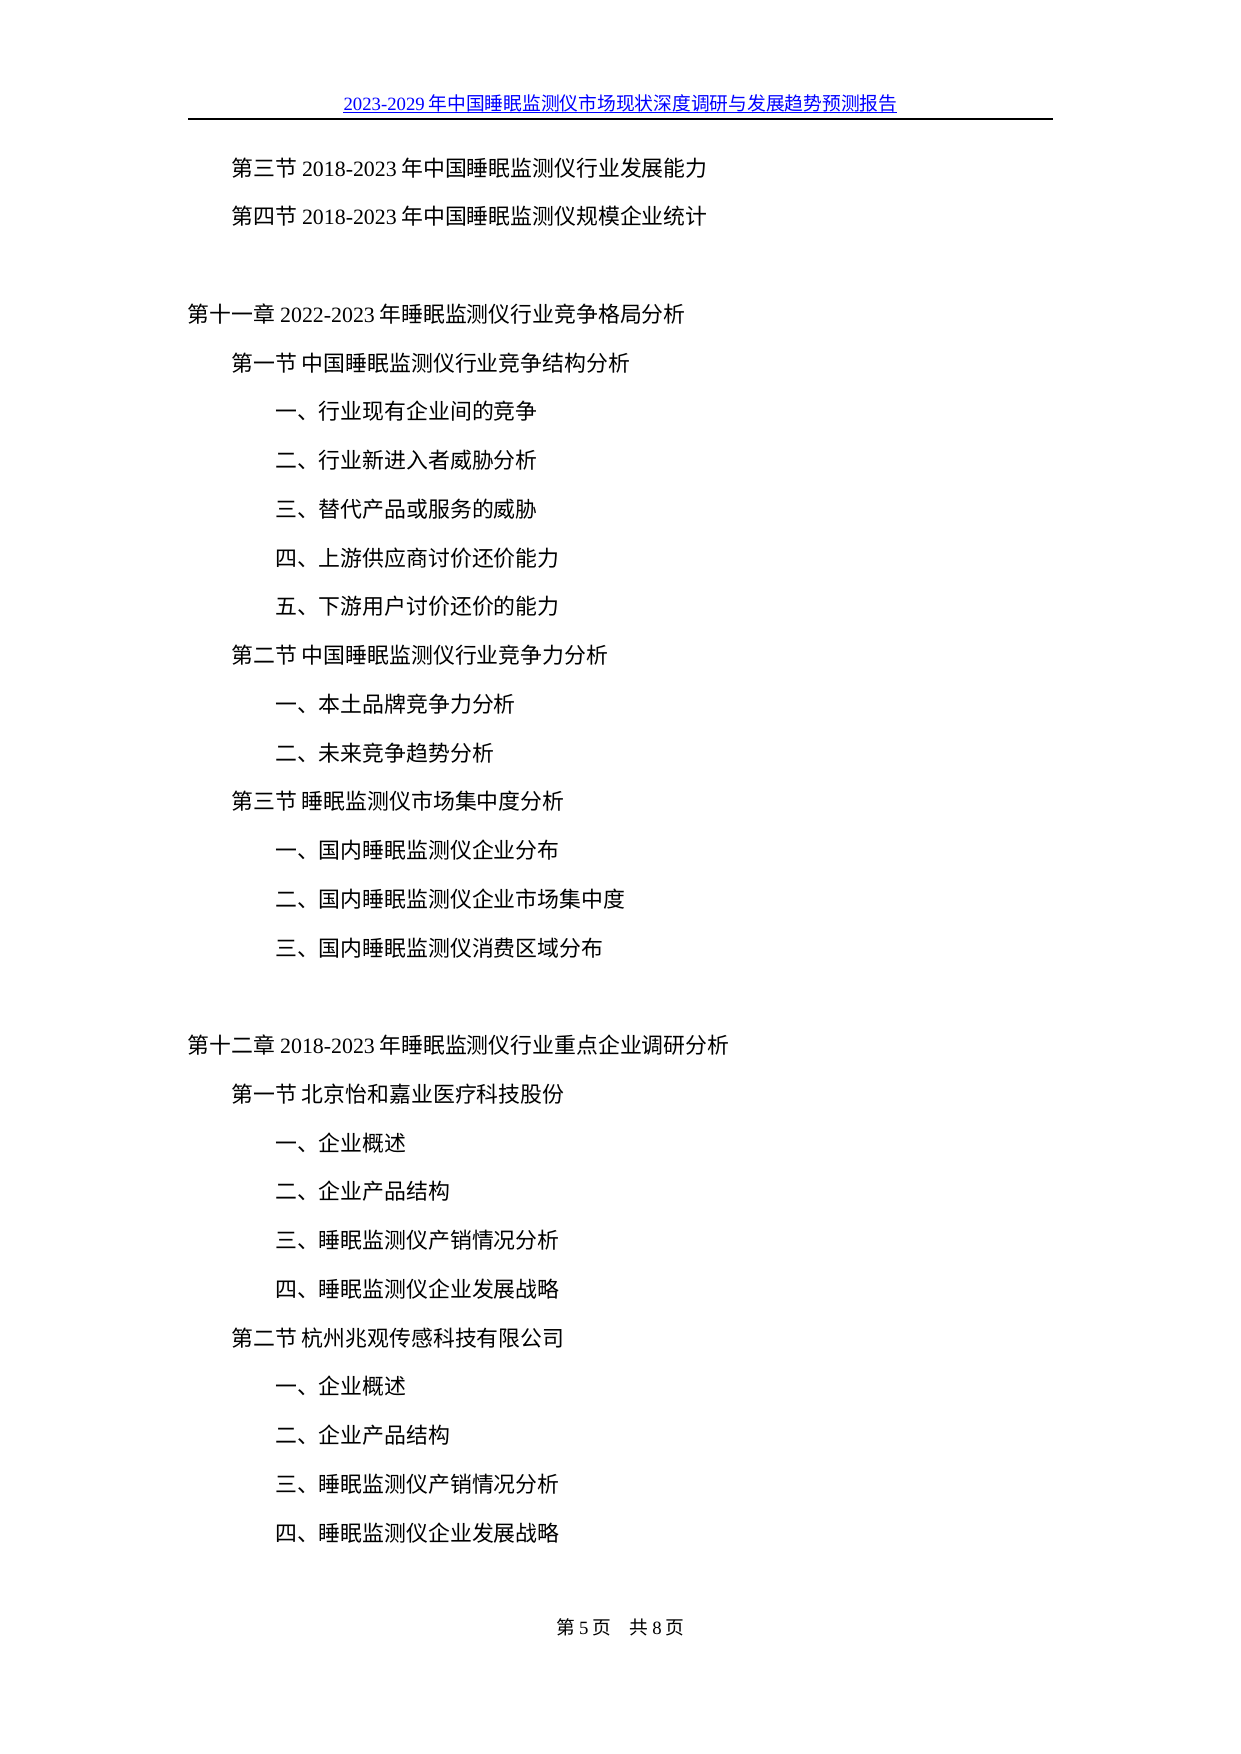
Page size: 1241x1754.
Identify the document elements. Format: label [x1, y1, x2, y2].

text [187, 150, 1053, 1548]
